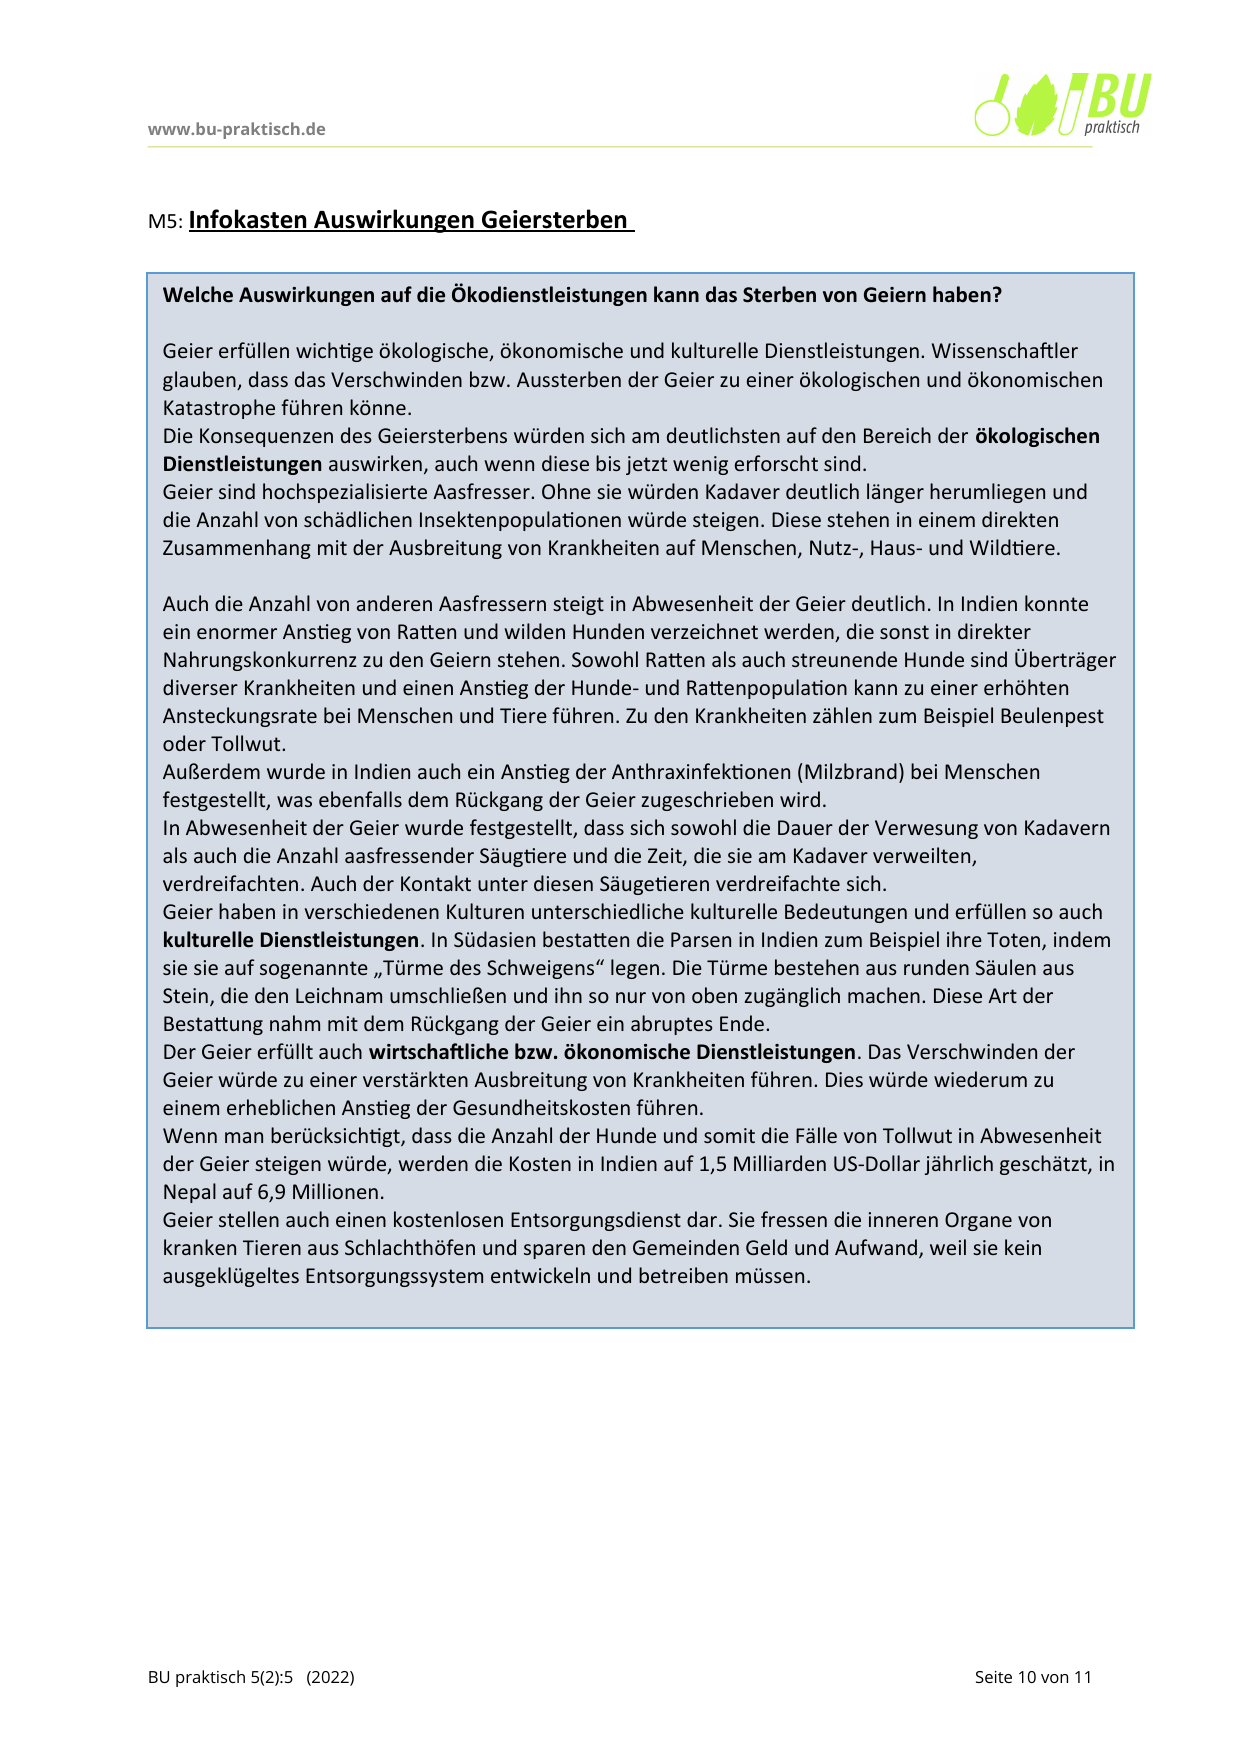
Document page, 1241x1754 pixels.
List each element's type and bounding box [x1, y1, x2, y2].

picture [974, 73, 1152, 136]
